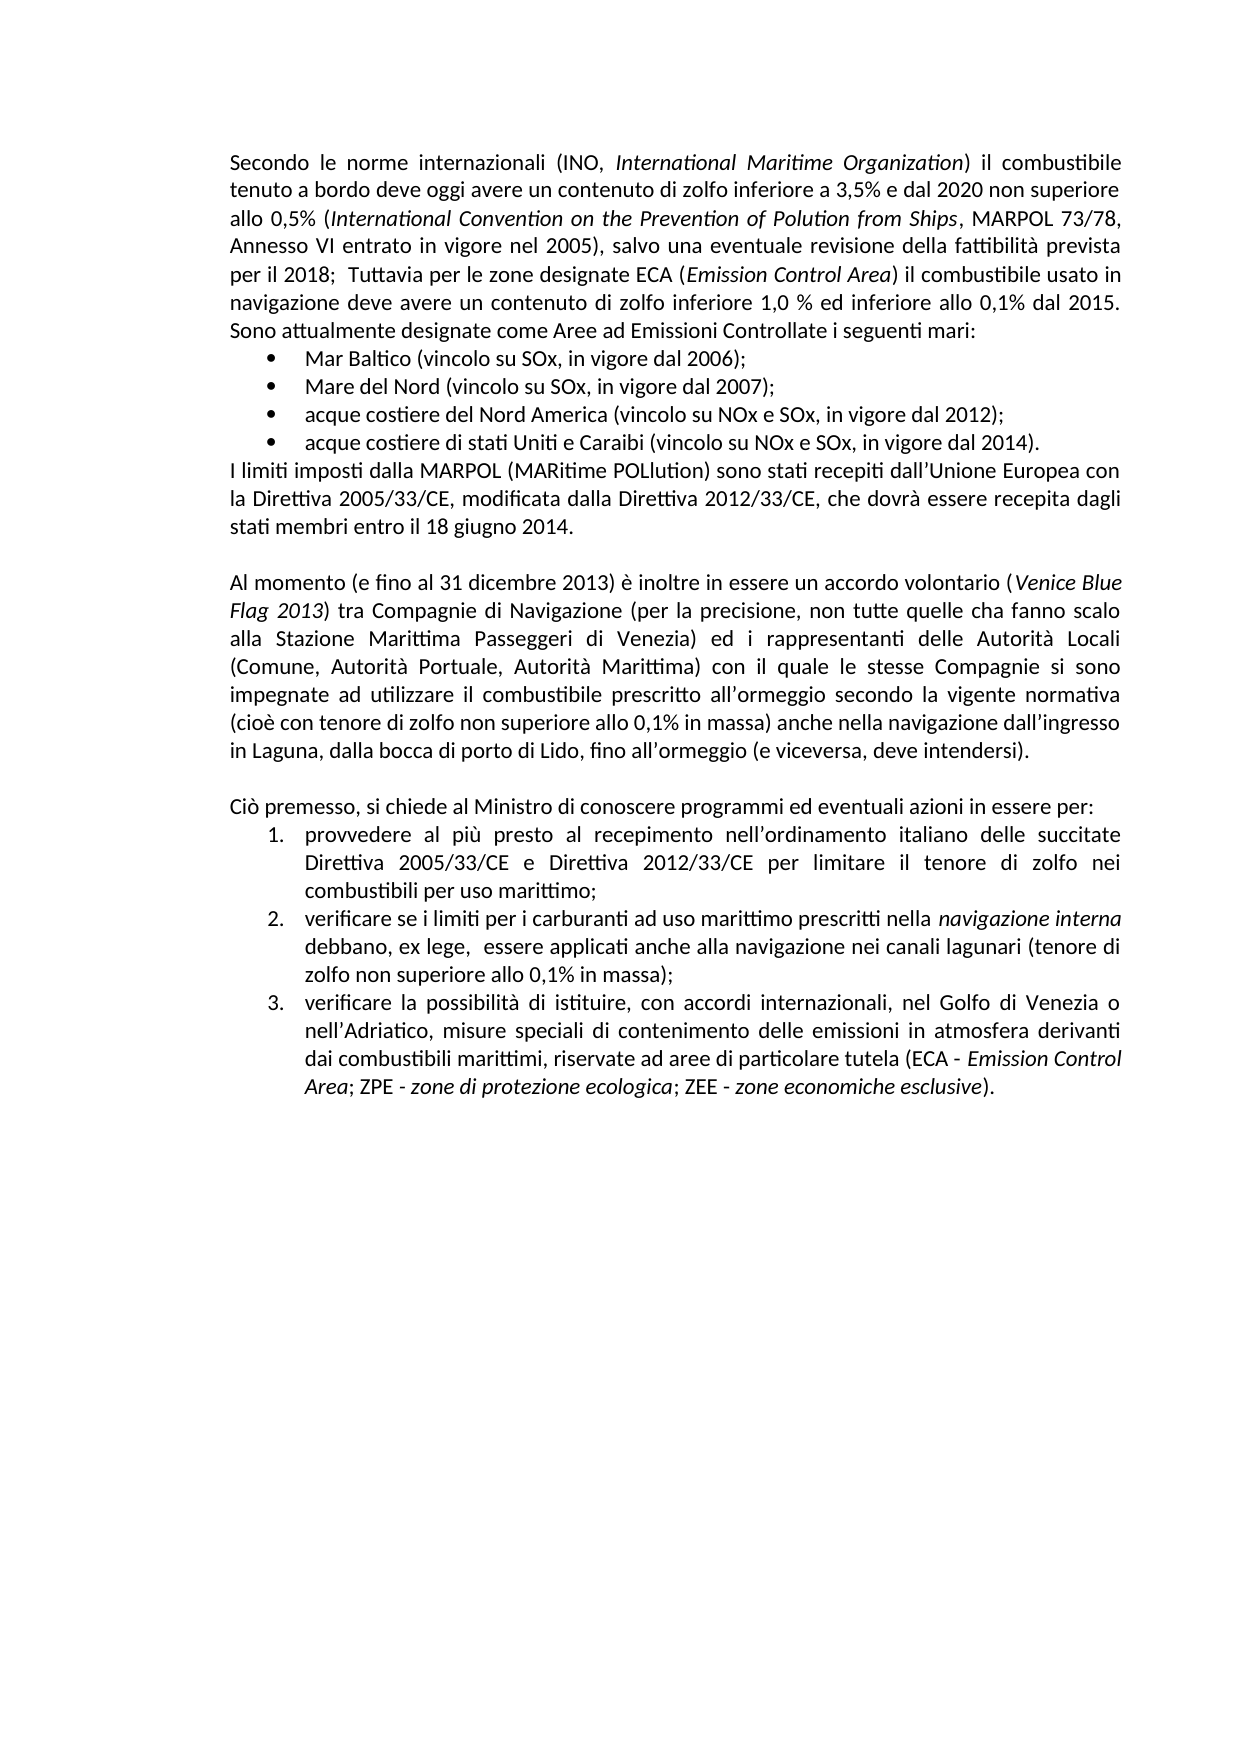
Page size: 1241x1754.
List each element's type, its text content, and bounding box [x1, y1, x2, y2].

text I limiti imposti dalla MARPOL (MARitime POLlution) sono stati recepiti dall’Unione Europea con la Direttiva 2005/33/CE, modificata dalla Direttiva 2012/33/CE, che dovrà essere recepita dagli stati membri entro il 18 giugno 2014. [229, 456, 1122, 540]
list verificare se i limiti per i carburanti ad uso marittimo prescritti nella navigazione interna debbano, ex lege, essere applicati anche alla navigazione nei canali lagunari (tenore di zolfo non superiore allo 0,1% in massa); [267, 904, 1122, 988]
list provvedere al più presto al recepimento nell’ordinamento italiano delle succitate Direttiva 2005/33/CE e Direttiva 2012/33/CE per limitare il tenore di zolfo nei combustibili per uso marittimo; [267, 820, 1122, 904]
list acque costiere di stati Uniti e Caraibi (vincolo su NOx e SOx, in vigore dal 2014). [267, 428, 1122, 456]
text Ciò premesso, si chiede al Ministro di conoscere programmi ed eventuali azioni in essere per: [229, 792, 1122, 820]
list verificare la possibilità di istituire, con accordi internazionali, nel Golfo di Venezia o nell’Adriatico, misure speciali di contenimento delle emissioni in atmosfera derivanti dai combustibili marittimi, riservate ad aree di particolare tutela (ECA - Emission Control Area; ZPE - zone di protezione ecologica; ZEE - zone economiche esclusive). [267, 988, 1122, 1100]
list acque costiere del Nord America (vincolo su NOx e SOx, in vigore dal 2012); [267, 400, 1122, 428]
list Mar Baltico (vincolo su SOx, in vigore dal 2006); [267, 344, 1122, 372]
text Secondo le norme internazionali (INO, International Maritime Organization) il combustibile tenuto a bordo deve oggi avere un contenuto di zolfo inferiore a 3,5% e dal 2020 non superiore allo 0,5% (International Convention on the Prevention of Polution from Ships, MARPOL 73/78, Annesso VI entrato in vigore nel 2005), salvo una eventuale revisione della fattibilità prevista per il 2018; Tuttavia per le zone designate ECA (Emission Control Area) il combustibile usato in navigazione deve avere un contenuto di zolfo inferiore 1,0 % ed inferiore allo 0,1% dal 2015. Sono attualmente designate come Aree ad Emissioni Controllate i seguenti mari: [229, 148, 1122, 344]
list Mare del Nord (vincolo su SOx, in vigore dal 2007); [267, 372, 1122, 400]
text Al momento (e fino al 31 dicembre 2013) è inoltre in essere un accordo volontario (Venice Blue Flag 2013) tra Compagnie di Navigazione (per la precisione, non tutte quelle cha fanno scalo alla Stazione Marittima Passeggeri di Venezia) ed i rappresentanti delle Autorità Locali (Comune, Autorità Portuale, Autorità Marittima) con il quale le stesse Compagnie si sono impegnate ad utilizzare il combustibile prescritto all’ormeggio secondo la vigente normativa (cioè con tenore di zolfo non superiore allo 0,1% in massa) anche nella navigazione dall’ingresso in Laguna, dalla bocca di porto di Lido, fino all’ormeggio (e viceversa, deve intendersi). [229, 568, 1122, 764]
